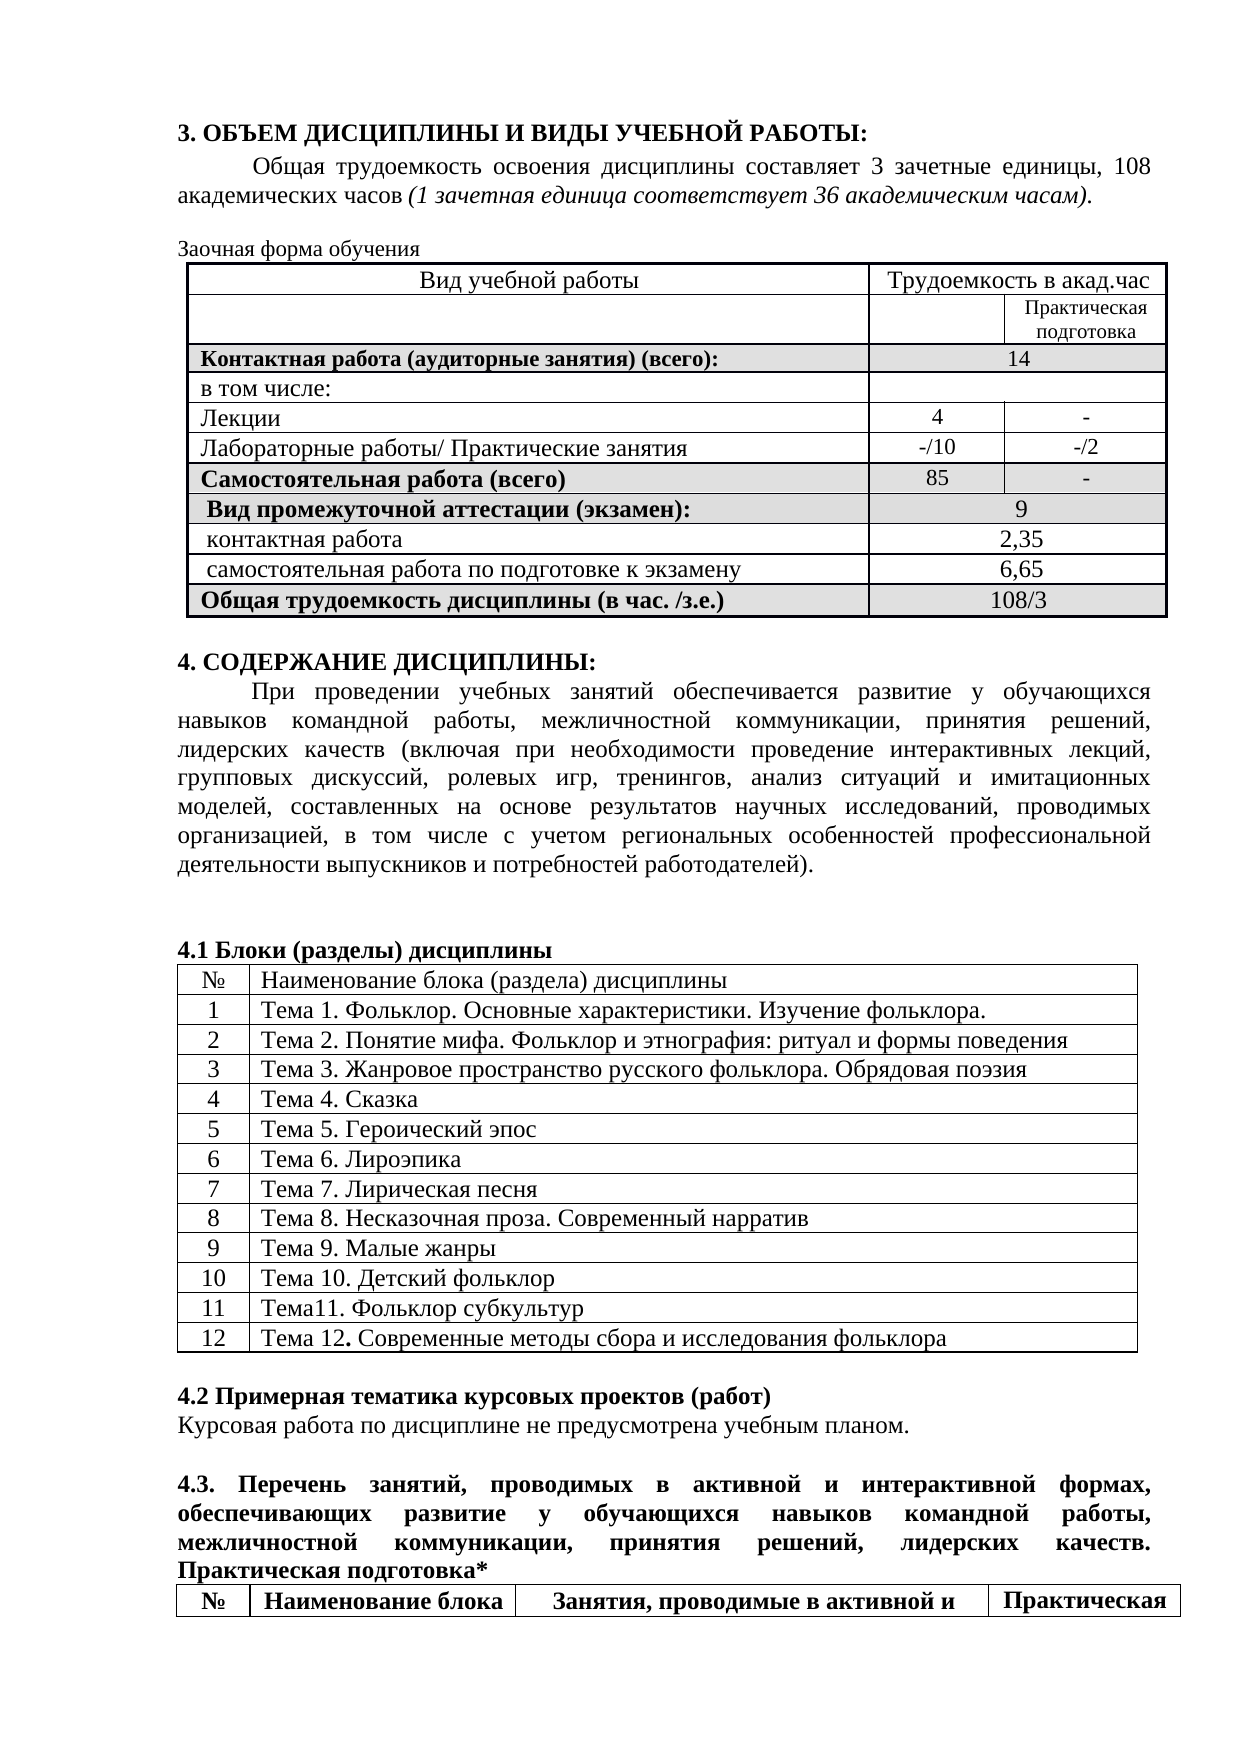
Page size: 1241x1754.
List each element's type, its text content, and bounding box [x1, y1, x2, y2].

text 4.3. Перечень занятий, проводимых в активной и интерактивной формах, обеспечивающих развитие у обучающихся навыков командной работы, межличностной коммуникации, принятия решений, лидерских качеств. Практическая подготовка* [177, 1469, 1152, 1584]
table_cell Тема11. Фольклор субкультур [250, 1293, 1137, 1322]
table_cell Тема 9. Малые жанры [250, 1233, 1137, 1262]
text Общая трудоемкость освоения дисциплины составляет 3 зачетные единицы, 108 академических часов (1 зачетная единица соответствует 36 академическим часам). [177, 151, 1152, 209]
table_cell 4 [178, 1084, 249, 1113]
table_cell Тема 3. Жанровое пространство русского фольклора. Обрядовая поэзия [250, 1055, 1137, 1083]
table_cell 6 [178, 1144, 249, 1173]
table_cell Тема 4. Сказка [250, 1084, 1137, 1113]
table_cell 2 [178, 1025, 249, 1053]
table_header Вид учебной работы [189, 265, 868, 293]
table_header № п/п [177, 1585, 249, 1616]
table_cell Самостоятельная работа (всего) [189, 464, 868, 492]
table_cell контактная работа [189, 524, 868, 553]
table_cell [870, 373, 1165, 401]
text 4.1 Блоки (разделы) дисциплины [177, 935, 1152, 964]
table_cell -/2 [1005, 433, 1165, 462]
table_cell 2,35 [870, 524, 1165, 553]
table_cell Тема 6. Лироэпика [250, 1144, 1137, 1173]
table_cell Тема 1. Фольклор. Основные характеристики. Изучение фольклора. [250, 995, 1137, 1024]
table_cell Тема 7. Лирическая песня [250, 1174, 1137, 1202]
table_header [251, 1585, 515, 1616]
table_cell Общая трудоемкость дисциплины (в час. /з.е.) [189, 585, 868, 615]
table_cell Тема 12. Современные методы сбора и исследования фольклора [250, 1323, 1137, 1351]
table_header Трудоемкость в акад.час [870, 265, 1165, 293]
table_cell [870, 295, 1004, 343]
table_cell [189, 295, 868, 343]
table_cell Практическая подготовка [1005, 295, 1165, 343]
text 3. ОБЪЕМ ДИСЦИПЛИНЫ И ВИДЫ УЧЕБНОЙ РАБОТЫ: [177, 118, 1152, 147]
table_cell 11 [178, 1293, 249, 1322]
table_cell 5 [178, 1114, 249, 1143]
table_cell Контактная работа (аудиторные занятия) (всего): [189, 345, 868, 371]
table_cell - [1005, 464, 1165, 492]
table_cell Тема 10. Детский фольклор [250, 1263, 1137, 1292]
text 4. СОДЕРЖАНИЕ ДИСЦИПЛИНЫ: [177, 647, 1152, 676]
table_cell 3 [178, 1055, 249, 1083]
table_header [989, 1585, 1180, 1616]
text 4.2 Примерная тематика курсовых проектов (работ) [177, 1381, 1152, 1410]
table_header № [178, 965, 249, 994]
table_cell 9 [870, 494, 1165, 523]
table_cell 14 [870, 345, 1165, 371]
table_cell 85 [870, 464, 1004, 492]
table_cell Тема 5. Героический эпос [250, 1114, 1137, 1143]
table_cell Лабораторные работы/ Практические занятия [189, 433, 868, 462]
table_cell 12 [178, 1323, 249, 1351]
table_cell 1 [178, 995, 249, 1024]
table_cell - [1005, 403, 1165, 432]
table_cell в том числе: [189, 373, 868, 401]
table_cell 6,65 [870, 555, 1165, 583]
table_cell Вид промежуточной аттестации (экзамен): [189, 494, 868, 523]
text Курсовая работа по дисциплине не предусмотрена учебным планом. [177, 1410, 1152, 1439]
table_cell Лекции [189, 403, 868, 432]
table_cell 4 [870, 403, 1004, 432]
table_cell Тема 2. Понятие мифа. Фольклор и этнография: ритуал и формы поведения [250, 1025, 1137, 1053]
table_cell самостоятельная работа по подготовке к экзамену [189, 555, 868, 583]
text При проведении учебных занятий обеспечивается развитие у обучающихся навыков командной работы, межличностной коммуникации, принятия решений, лидерских качеств (включая при необходимости проведение интерактивных лекций, групповых дискуссий, ролевых игр, тренингов, анализ ситуаций и имитационных моделей, составленных на основе результатов научных исследований, проводимых организацией, в том числе с учетом региональных особенностей профессиональной деятельности выпускников и потребностей работодателей). [177, 676, 1152, 877]
table_cell 8 [178, 1204, 249, 1232]
table_cell 10 [178, 1263, 249, 1292]
table_cell -/10 [870, 433, 1004, 462]
table_cell 7 [178, 1174, 249, 1202]
table_cell Тема 8. Несказочная проза. Современный нарратив [250, 1204, 1137, 1232]
text Заочная форма обучения [177, 235, 1152, 262]
table_cell 9 [178, 1233, 249, 1262]
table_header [516, 1585, 988, 1616]
table_header Наименование блока (раздела) дисциплины [250, 965, 1137, 994]
table_cell 108/3 [870, 585, 1165, 615]
